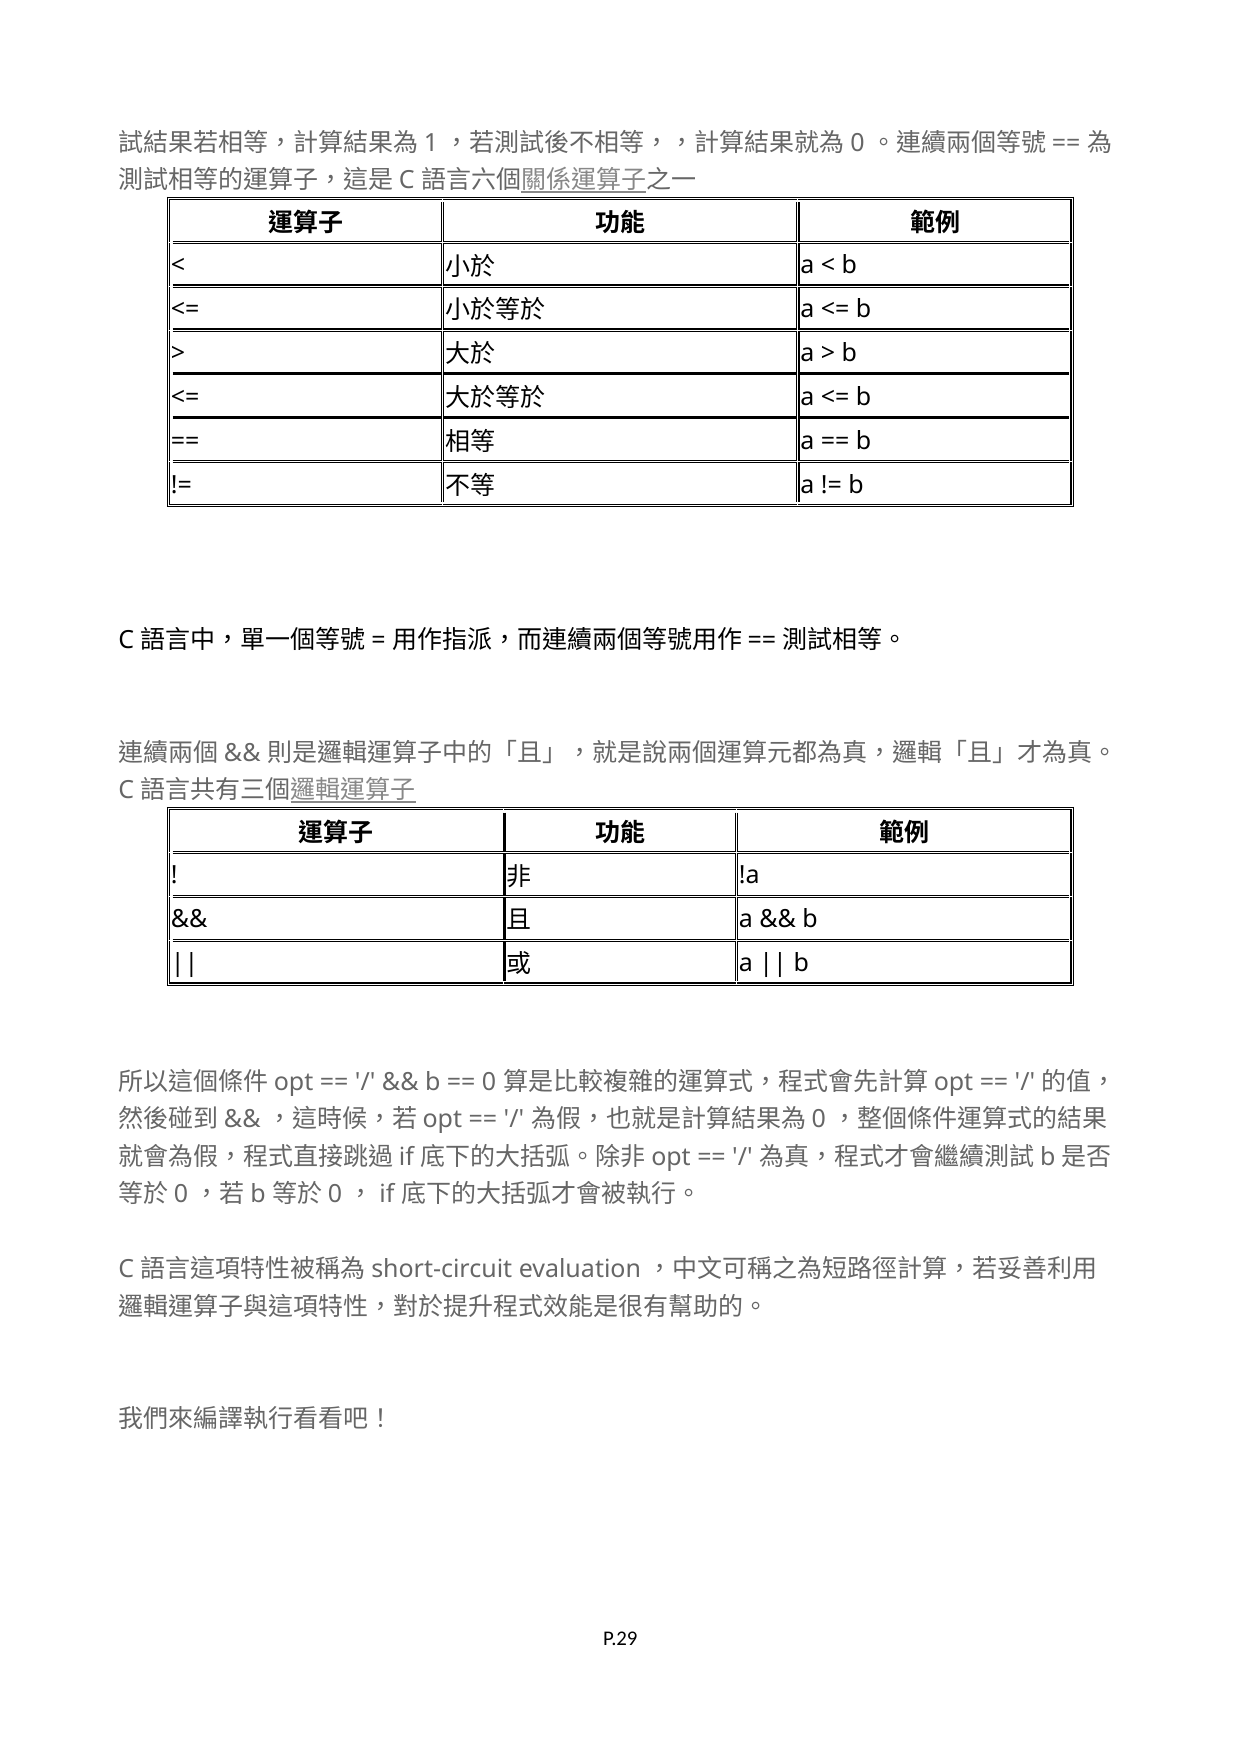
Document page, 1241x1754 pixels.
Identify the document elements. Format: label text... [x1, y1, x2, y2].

table_cell !a [736, 851, 1072, 894]
table_cell 大於 [444, 332, 796, 372]
table_header 運算子 [168, 808, 504, 851]
table_cell == [170, 416, 441, 460]
table_cell 不等 [443, 460, 798, 504]
table_cell != [168, 460, 443, 504]
table_header 範例 [736, 810, 1070, 851]
table_cell a || b [736, 939, 1071, 982]
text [118, 122, 1122, 197]
table_header 運算子 [170, 200, 443, 241]
table_cell a <= b [800, 284, 1071, 328]
table_cell 相等 [444, 419, 796, 460]
table_cell a < b [798, 241, 1072, 284]
table_cell a && b [738, 895, 1071, 938]
table_cell 且 [506, 898, 735, 938]
table_cell 大於等於 [444, 375, 796, 416]
table_cell > [170, 328, 441, 372]
table_cell <= [170, 284, 441, 328]
table_cell && [170, 895, 503, 938]
table_cell a <= b [800, 372, 1070, 416]
table_header 功能 [504, 810, 736, 851]
text 連續兩個 && 則是邏輯運算子中的「且」，就是說兩個運算元都為真，邏輯「且」才為真。 C 語言共有三個邏輯運算子 [118, 657, 1122, 807]
table_cell < [168, 241, 443, 284]
text C 語言中，單一個等號 = 用作指派，而連續兩個等號用作 == 測試相等。 [118, 619, 1122, 657]
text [118, 986, 1122, 1436]
table_cell ! [168, 851, 504, 894]
table_cell a == b [800, 416, 1070, 460]
table_cell 或 [504, 942, 736, 982]
table_cell <= [170, 372, 441, 416]
table_header 範例 [798, 200, 1070, 241]
table_cell a != b [798, 460, 1072, 504]
table_header 功能 [443, 198, 798, 241]
table_cell 小於等於 [444, 288, 796, 328]
table_cell 小於 [444, 244, 796, 284]
table_cell 非 [506, 854, 735, 894]
table_cell a > b [800, 328, 1071, 372]
table_cell || [170, 939, 504, 982]
